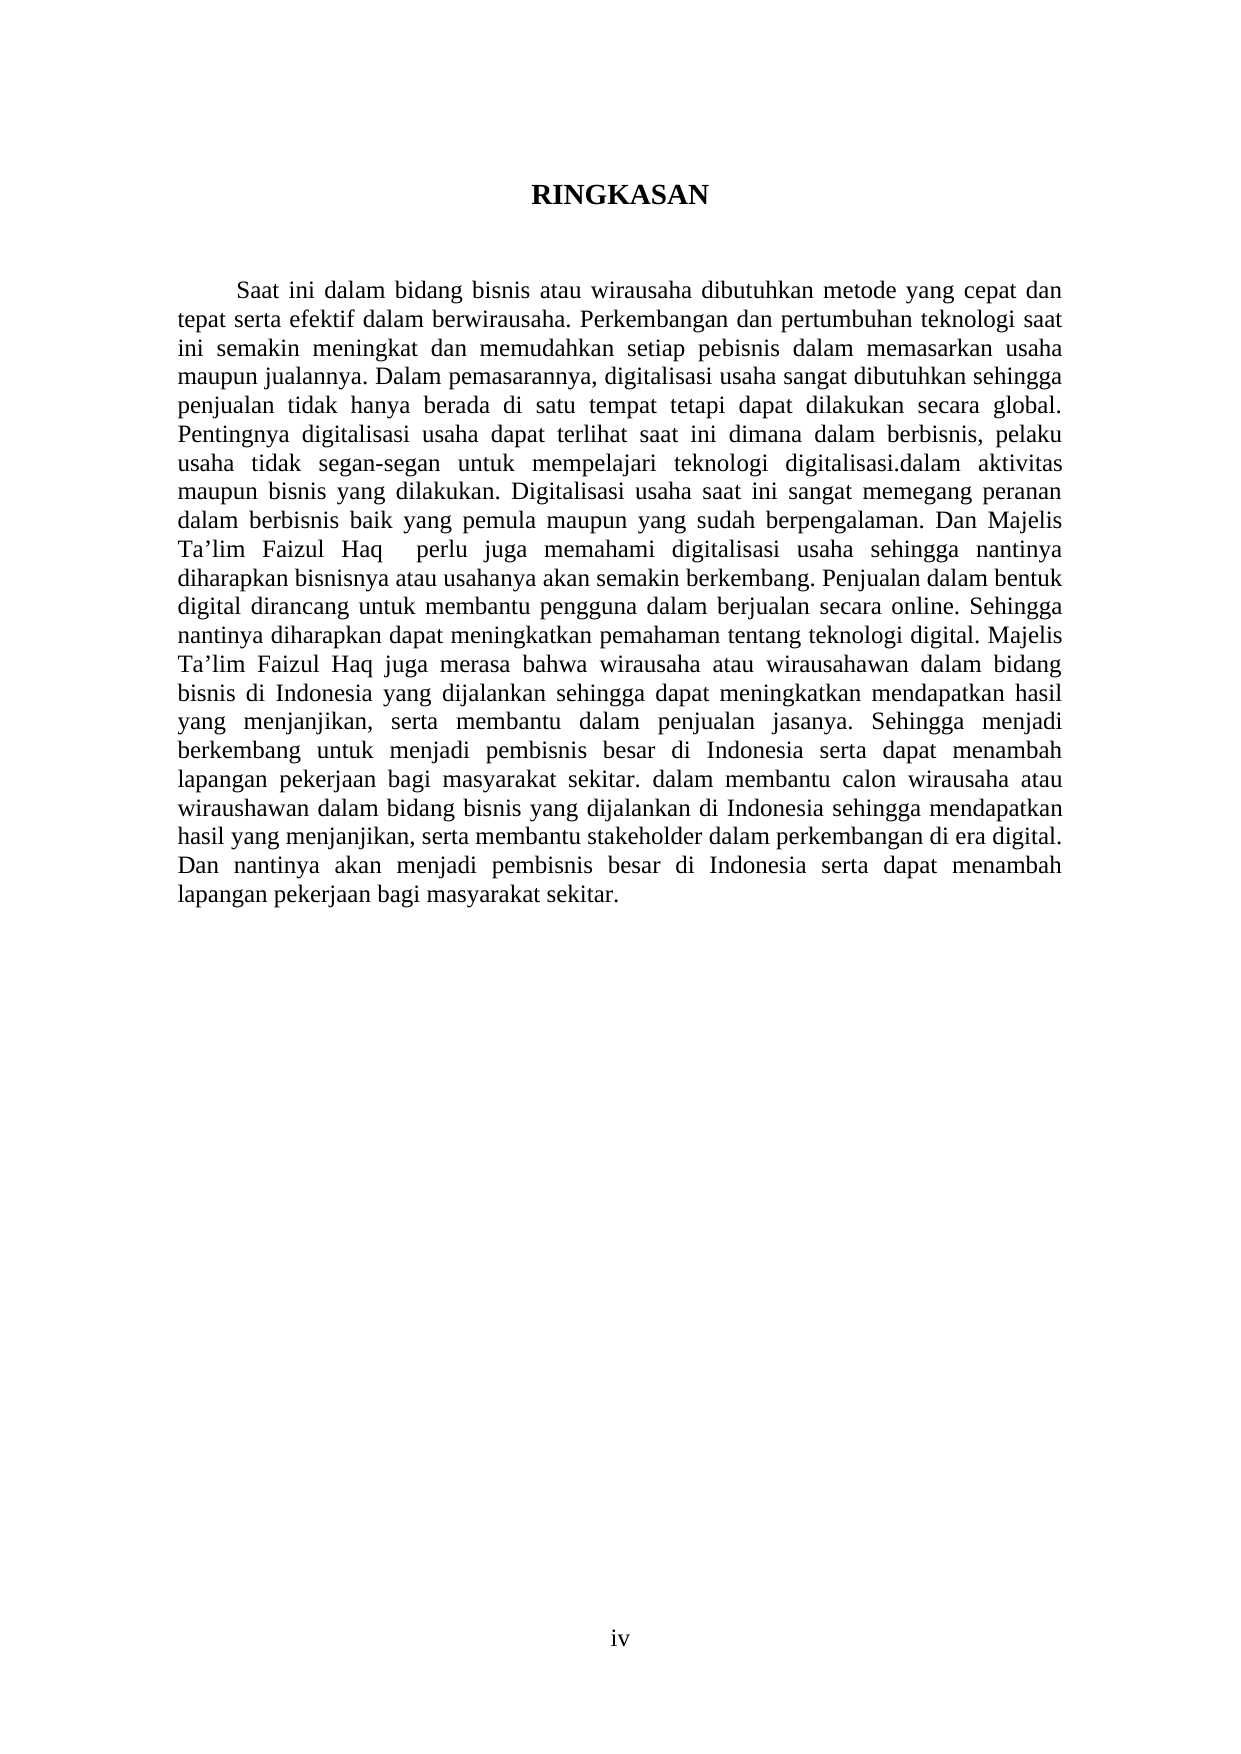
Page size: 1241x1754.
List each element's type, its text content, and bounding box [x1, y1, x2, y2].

list RINGKASAN [177, 177, 1063, 211]
text Saat ini dalam bidang bisnis atau wirausaha dibutuhkan metode yang cepat dan tepat serta efektif dalam berwirausaha. Perkembangan dan pertumbuhan teknologi saat ini semakin meningkat dan memudahkan setiap pebisnis dalam memasarkan usaha maupun jualannya. Dalam pemasarannya, digitalisasi usaha sangat dibutuhkan sehingga penjualan tidak hanya berada di satu tempat tetapi dapat dilakukan secara global. Pentingnya digitalisasi usaha dapat terlihat saat ini dimana dalam berbisnis, pelaku usaha tidak segan-segan untuk mempelajari teknologi digitalisasi.dalam aktivitas maupun bisnis yang dilakukan. Digitalisasi usaha saat ini sangat memegang peranan dalam berbisnis baik yang pemula maupun yang sudah berpengalaman. Dan Majelis Ta’lim Faizul Haq perlu juga memahami digitalisasi usaha sehingga nantinya diharapkan bisnisnya atau usahanya akan semakin berkembang. Penjualan dalam bentuk digital dirancang untuk membantu pengguna dalam berjualan secara online. Sehingga nantinya diharapkan dapat meningkatkan pemahaman tentang teknologi digital. Majelis Ta’lim Faizul Haq juga merasa bahwa wirausaha atau wirausahawan dalam bidang bisnis di Indonesia yang dijalankan sehingga dapat meningkatkan mendapatkan hasil yang menjanjikan, serta membantu dalam penjualan jasanya. Sehingga menjadi berkembang untuk menjadi pembisnis besar di Indonesia serta dapat menambah lapangan pekerjaan bagi masyarakat sekitar. dalam membantu calon wirausaha atau wiraushawan dalam bidang bisnis yang dijalankan di Indonesia sehingga mendapatkan hasil yang menjanjikan, serta membantu stakeholder dalam perkembangan di era digital. Dan nantinya akan menjadi pembisnis besar di Indonesia serta dapat menambah lapangan pekerjaan bagi masyarakat sekitar. [177, 275, 1063, 908]
